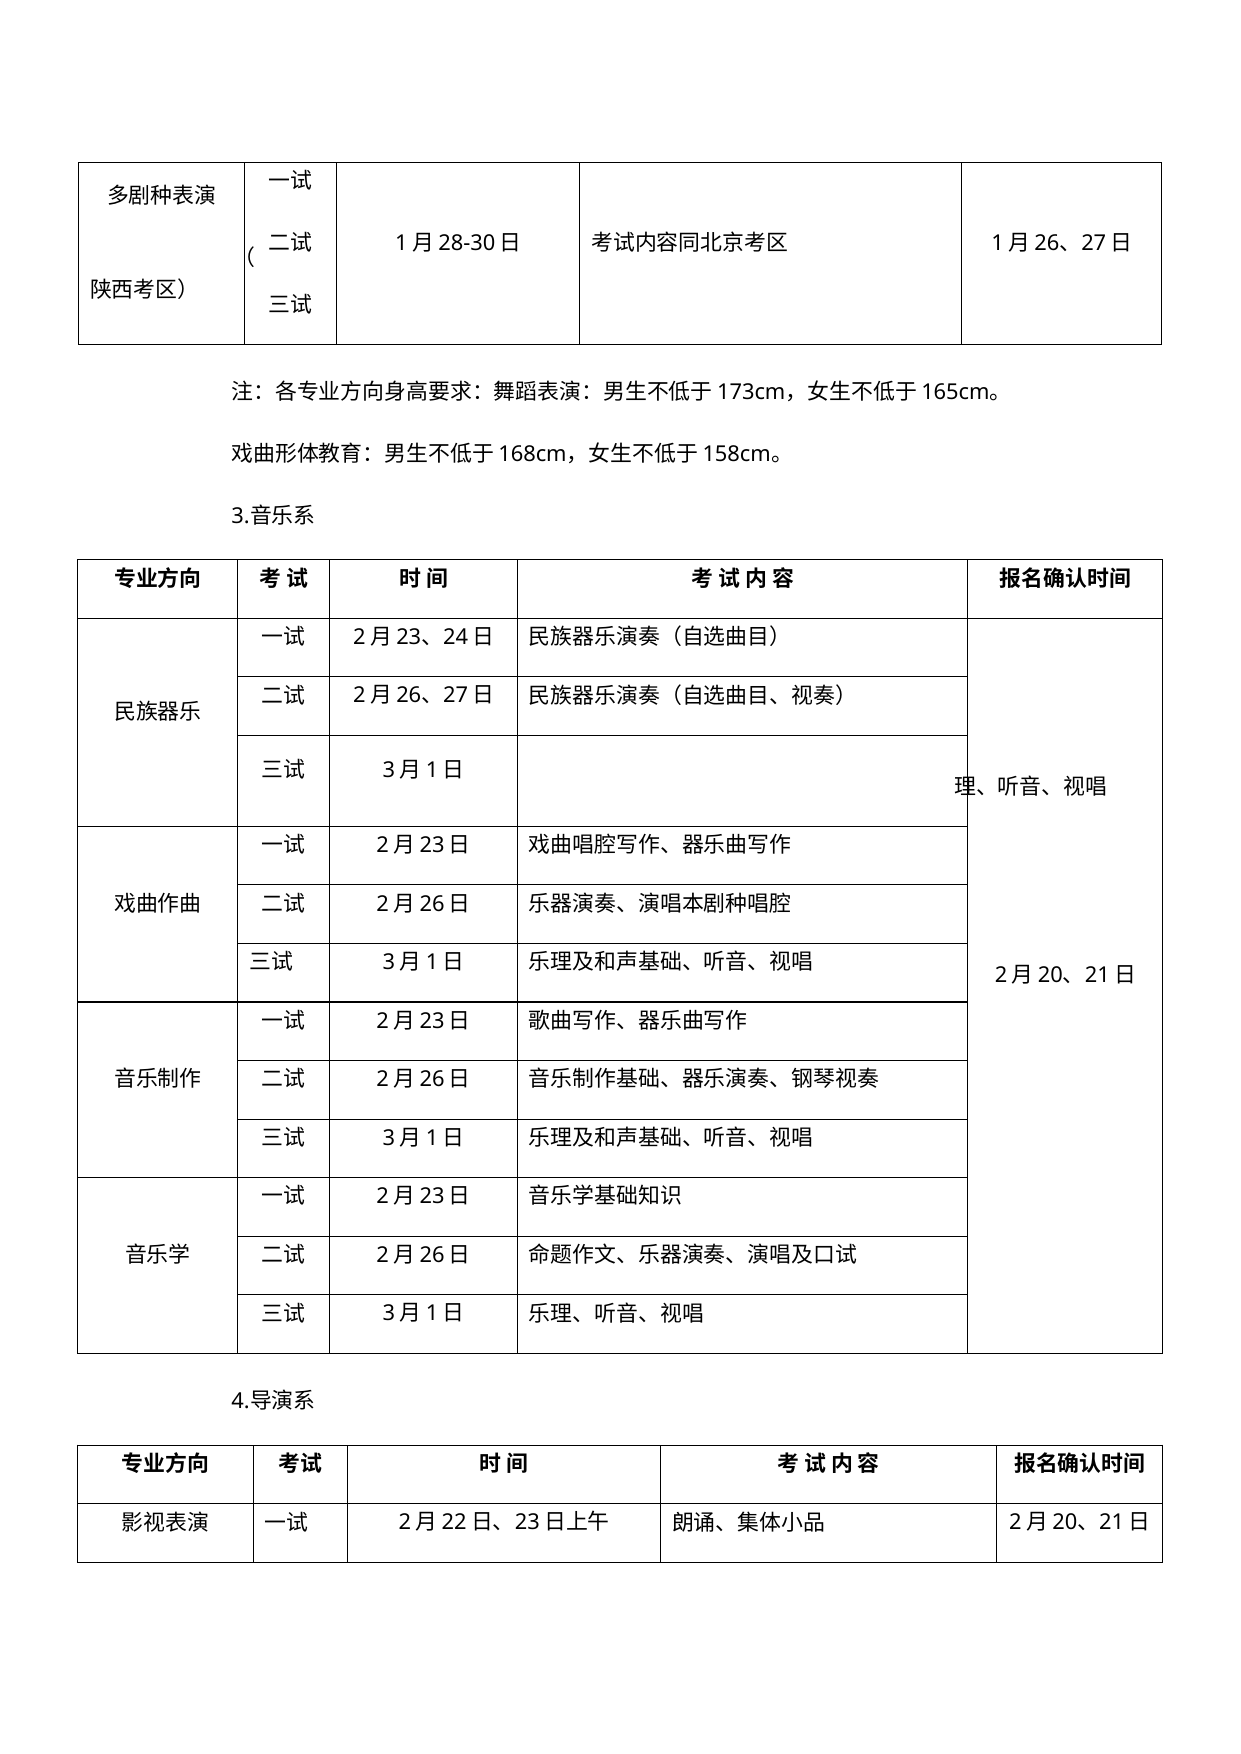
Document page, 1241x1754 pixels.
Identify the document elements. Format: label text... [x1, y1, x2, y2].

text 3.音乐系 [187, 497, 1053, 530]
table_cell 考试内容同北京考区 [580, 163, 961, 344]
table_header 考试 [254, 1446, 347, 1503]
table_cell 音乐学基础知识 [518, 1178, 967, 1236]
text 注：各专业方向身高要求：舞蹈表演：男生不低于173cm，女生不低于165cm。 [187, 374, 1053, 407]
table_cell [330, 1003, 517, 1060]
table_cell 歌曲写作、器乐曲写作 [518, 1003, 967, 1060]
table_cell 戏曲唱腔写作、器乐曲写作 [518, 827, 967, 884]
table_cell 三试 [238, 736, 329, 826]
table_cell 音乐制作基础、器乐演奏、钢琴视奏 [518, 1061, 967, 1118]
table_cell 三试 [238, 1120, 329, 1177]
table_cell 三试 [238, 1295, 329, 1353]
table_cell 民族器乐演奏（自选曲目） [518, 619, 967, 676]
table_cell 2月26、27日 [330, 677, 517, 735]
table_cell 乐理及和声基础、听音、视唱 [518, 1120, 967, 1177]
table_cell 2月23、24日 [330, 619, 517, 676]
table_cell [330, 1295, 517, 1353]
table_cell [330, 1237, 517, 1294]
table_header 考 试 内 容 [661, 1446, 996, 1503]
text 4.导演系 [187, 1383, 1053, 1415]
table_cell 一试 [238, 1178, 329, 1236]
table_header 考 试 [238, 560, 329, 618]
table_cell 一试 [238, 619, 329, 676]
table_cell 二试 [238, 677, 329, 735]
table_cell 朗诵、集体小品 [661, 1504, 996, 1562]
table_header 报名确认时间 [997, 1446, 1162, 1503]
table_header 专业方向 [78, 1446, 253, 1503]
table_cell 一试 二试 三试 [245, 163, 336, 344]
table_cell 2月20、21日 [968, 619, 1162, 1353]
table_cell 乐器演奏、演唱本剧种唱腔 [518, 885, 967, 943]
table_cell 1月26、27日 [962, 163, 1161, 344]
table_cell [330, 1061, 517, 1118]
table_header 报名确认时间 [968, 560, 1162, 618]
table_cell 影视表演 [78, 1504, 253, 1562]
table_cell 、23日上午 [348, 1504, 660, 1562]
table_cell 乐理、听音、视唱 [518, 736, 967, 826]
table_cell 音乐制作 [78, 1003, 237, 1177]
table_cell 多剧种表演 （陕西考区） [79, 163, 244, 344]
table_header 时 间 [348, 1446, 660, 1503]
table_cell [330, 827, 517, 884]
table_cell 一试 [238, 827, 329, 884]
table_cell 二试 [238, 885, 329, 943]
table_cell 乐理及和声基础、听音、视唱 [518, 944, 967, 1001]
table_header 专业方向 [78, 560, 237, 618]
table_cell 民族器乐演奏（自选曲目、视奏） [518, 677, 967, 735]
table_cell 一试 [254, 1504, 347, 1562]
table_header 考 试 内 容 [518, 560, 967, 618]
table_header 时 间 [330, 560, 517, 618]
table_cell [330, 885, 517, 943]
table_cell 乐理、听音、视唱 [518, 1295, 967, 1353]
table_cell 戏曲作曲 [78, 827, 237, 1001]
table_cell 音乐学 [78, 1178, 237, 1353]
table_cell 三试 [238, 944, 329, 1001]
text 戏曲形体教育：男生不低于168cm，女生不低于158cm。 [187, 436, 1053, 468]
table_cell 民族器乐 [78, 619, 237, 826]
table_cell [330, 1120, 517, 1177]
table_cell 2月20、21日 [997, 1504, 1162, 1562]
table_cell 一试 [238, 1003, 329, 1060]
table_cell 二试 [238, 1061, 329, 1118]
table_cell 1月28-30日 [337, 163, 579, 344]
table_cell [330, 736, 517, 826]
table_cell 命题作文、乐器演奏、演唱及口试 [518, 1237, 967, 1294]
table_cell [330, 1178, 517, 1236]
table_cell 二试 [238, 1237, 329, 1294]
table_cell [330, 944, 517, 1001]
